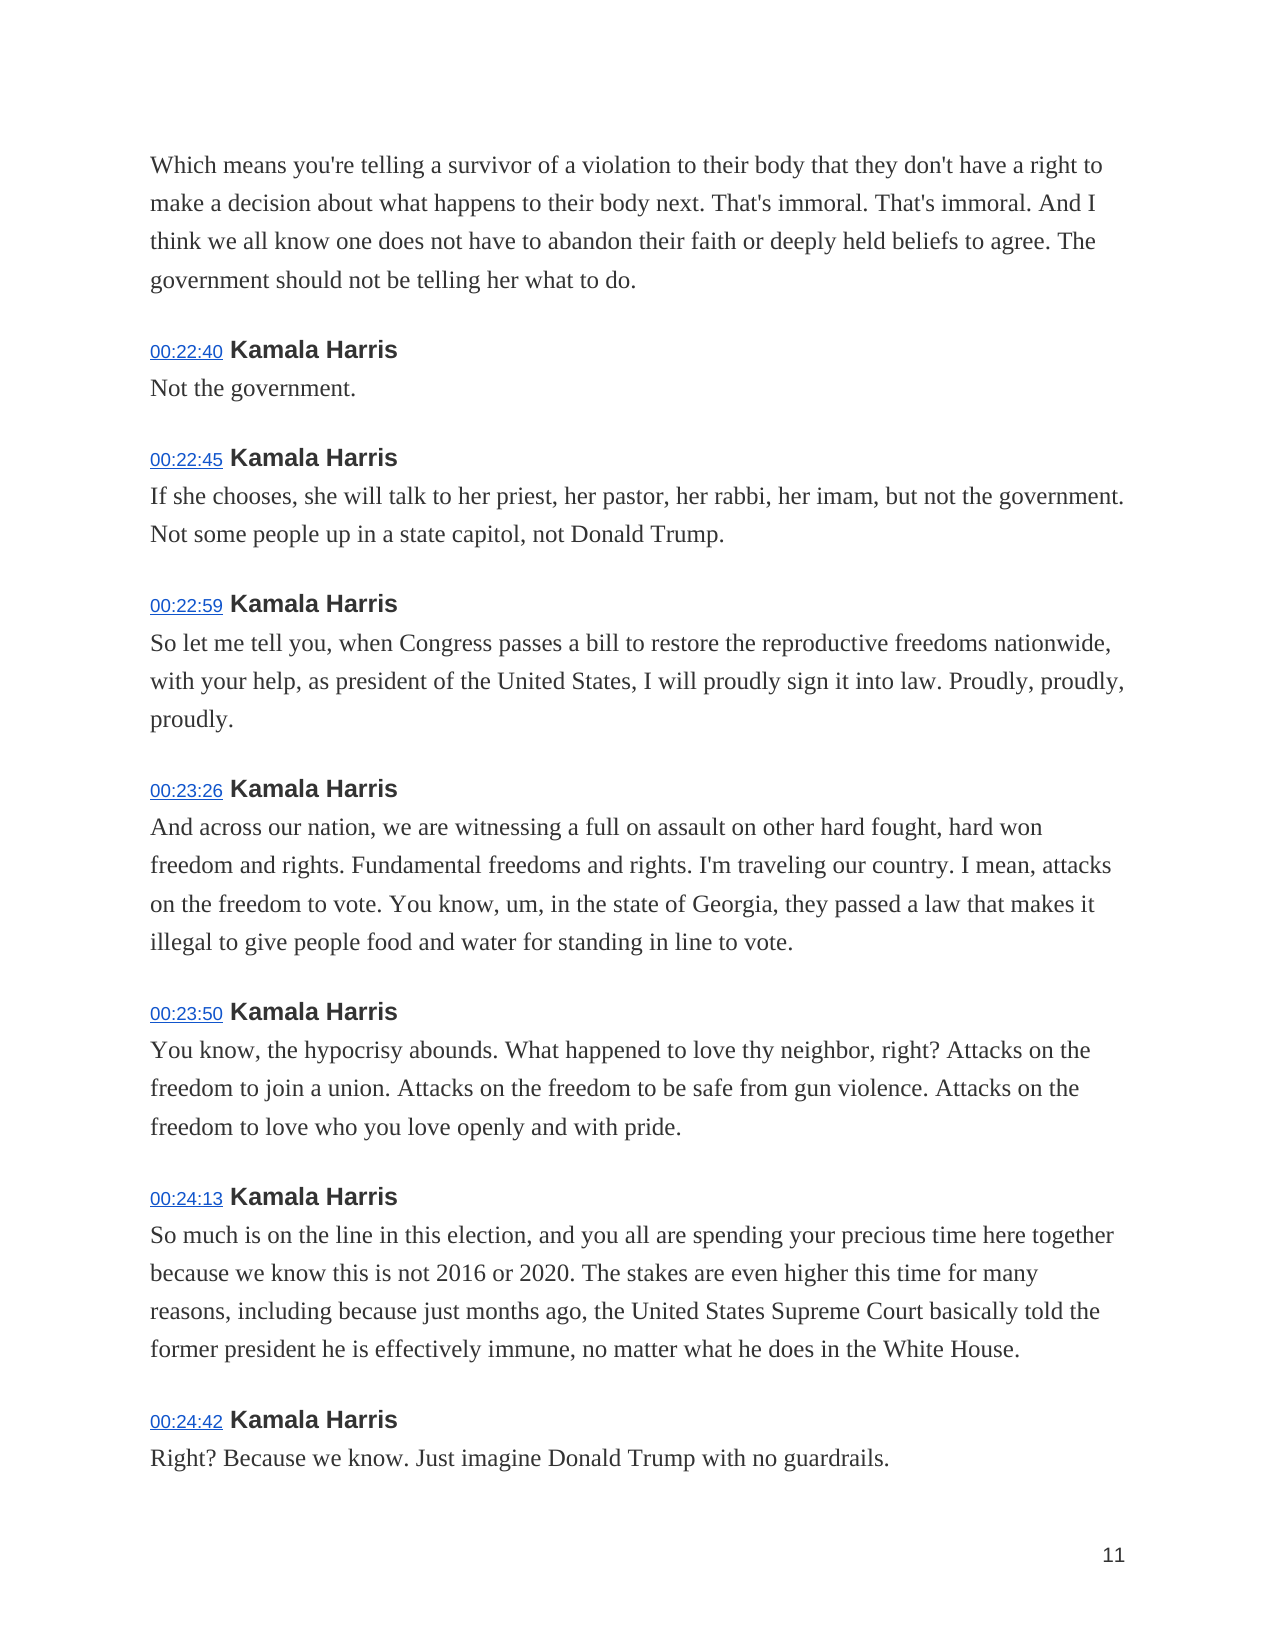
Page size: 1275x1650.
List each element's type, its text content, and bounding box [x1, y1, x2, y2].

text 00:23:26 Kamala Harris [150, 774, 1125, 803]
text 00:24:42 Kamala Harris [150, 1404, 1125, 1433]
text 00:22:45 Kamala Harris [150, 443, 1125, 472]
text 00:24:13 Kamala Harris [150, 1182, 1125, 1210]
text 00:22:59 Kamala Harris [150, 589, 1125, 618]
text If she chooses, she will talk to her priest, her pastor, her rabbi, her imam, but not the government. Not some people up in a state capitol, not Donald Trump. [150, 481, 1125, 548]
text Not the government. [150, 373, 1125, 402]
text Right? Because we know. Just imagine Donald Trump with no guardrails. [150, 1443, 1125, 1472]
text So let me tell you, when Congress passes a bill to restore the reproductive freedoms nationwide, with your help, as president of the United States, I will proudly sign it into law. Proudly, proudly, proudly. [150, 628, 1125, 733]
text You know, the hypocrisy abounds. What happened to love thy neighbor, right? Attacks on the freedom to join a union. Attacks on the freedom to be safe from gun violence. Attacks on the freedom to love who you love openly and with pride. [150, 1035, 1125, 1140]
text Which means you're telling a survivor of a violation to their body that they don't have a right to make a decision about what happens to their body next. That's immoral. That's immoral. And I think we all know one does not have to abandon their faith or deeply held beliefs to agree. The government should not be telling her what to do. [150, 150, 1125, 293]
text 00:23:50 Kamala Harris [150, 997, 1125, 1026]
text And across our nation, we are witnessing a full on assault on other hard fought, hard won freedom and rights. Fundamental freedoms and rights. I'm traveling our country. I mean, attacks on the freedom to vote. You know, um, in the state of Georgia, they passed a law that makes it illegal to give people food and water for standing in line to vote. [150, 812, 1125, 956]
text 00:22:40 Kamala Harris [150, 335, 1125, 363]
text So much is on the line in this election, and you all are spending your precious time here together because we know this is not 2016 or 2020. The stakes are even higher this time for many reasons, including because just months ago, the United States Supreme Court basically told the former president he is effectively immune, no matter what he does in the White House. [150, 1220, 1125, 1363]
